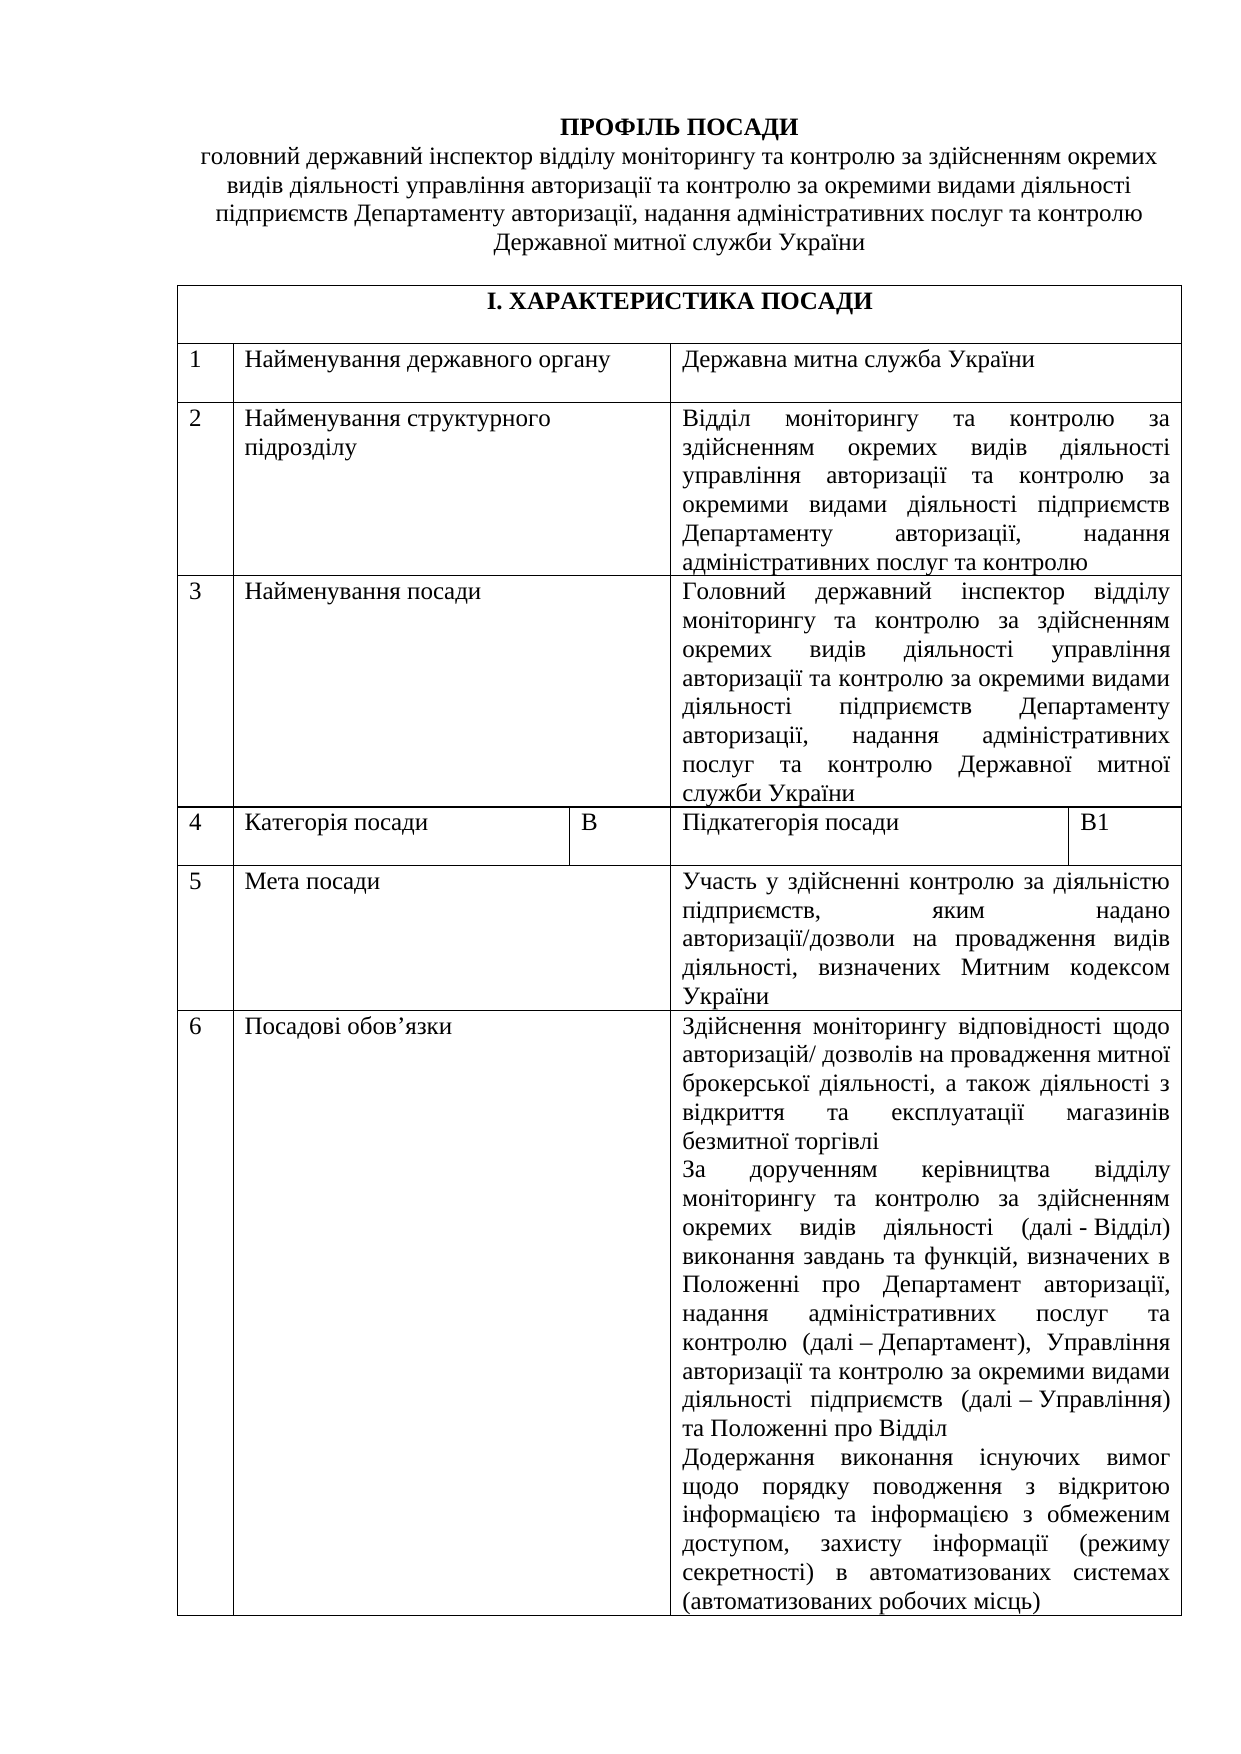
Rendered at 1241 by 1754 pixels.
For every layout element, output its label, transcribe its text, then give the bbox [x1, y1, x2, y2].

table_cell Участь у здійсненні контролю за діяльністю підприємств, яким надано авторизації/дозволи на провадження видів діяльності, визначених Митним кодексом України [671, 866, 1181, 1010]
table_cell Підкатегорія посади [671, 808, 1068, 865]
text головний державний інспектор відділу моніторингу та контролю за здійсненням окремих видів діяльності управління авторизації та контролю за окремими видами діяльності підприємств Департаменту авторизації, надання адміністративних послуг та контролю [177, 141, 1181, 227]
table_cell В [570, 808, 670, 865]
text ПРОФІЛЬ ПОСАДИ [177, 112, 1181, 141]
table_cell Категорія посади [234, 808, 569, 865]
table_cell Головний державний інспектор відділу моніторингу та контролю за здійсненням окремих видів діяльності управління авторизації та контролю за окремими видами діяльності підприємств Департаменту авторизації, надання адміністративних послуг та контролю Державної митної служби України [671, 576, 1181, 806]
table_cell [178, 576, 233, 806]
table_cell Посадові обов’язки [234, 1011, 670, 1614]
table_cell Найменування структурного підрозділу [234, 403, 670, 575]
table_cell [178, 344, 233, 402]
table_cell [178, 1011, 233, 1614]
table_cell [178, 808, 233, 865]
table_header І. ХАРАКТЕРИСТИКА ПОСАДИ [178, 286, 1181, 343]
table_cell Відділ моніторингу та контролю за здійсненням окремих видів діяльності управління авторизації та контролю за окремими видами діяльності підприємств Департаменту авторизації, надання адміністративних послуг та контролю [671, 403, 1181, 575]
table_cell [671, 1011, 1181, 1614]
table_cell Найменування державного органу [234, 344, 670, 402]
table_cell Найменування посади [234, 576, 670, 806]
table_cell Державна митна служба України [671, 344, 1181, 402]
table_cell [178, 403, 233, 575]
table_cell Мета посади [234, 866, 670, 1010]
table_cell В1 [1069, 808, 1181, 865]
text Державної митної служби України [177, 227, 1181, 256]
table_cell [178, 866, 233, 1010]
